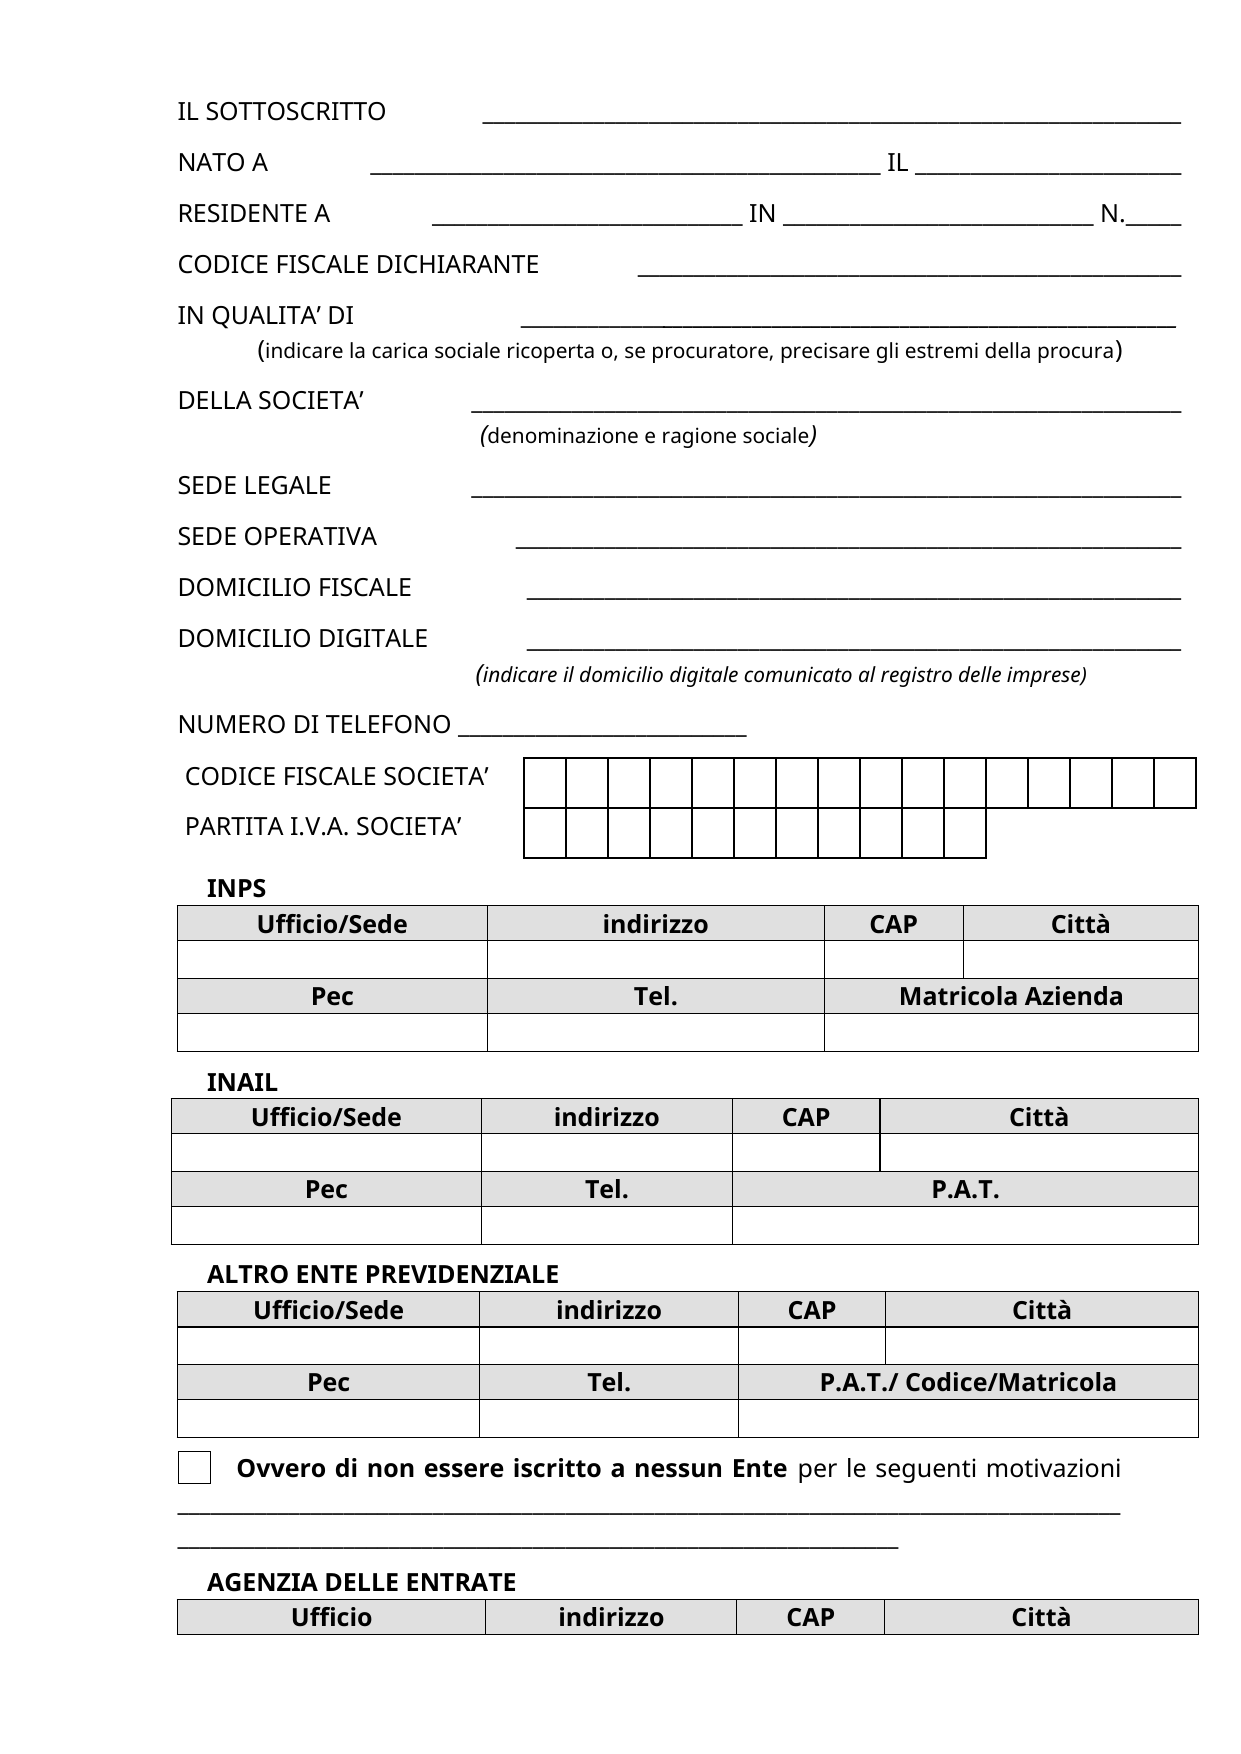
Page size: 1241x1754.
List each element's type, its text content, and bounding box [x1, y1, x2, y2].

table_header [1071, 759, 1111, 807]
table_cell PARTITA I.V.A. SOCIETA’ [177, 807, 523, 857]
table_cell [945, 809, 985, 857]
table_cell [819, 809, 859, 857]
table_cell Tel. [480, 1365, 738, 1399]
table_cell [825, 941, 963, 978]
table_cell [825, 1014, 1198, 1051]
text Ovvero di non essere iscritto a nessun Ente per le seguenti motivazioni ______________________________________________________________________________________________________________________________________________________ [177, 1450, 1122, 1552]
table_cell [178, 1328, 479, 1364]
table_cell [482, 1207, 732, 1244]
table_header CAP [733, 1099, 879, 1133]
text NATO A ______________________________________________ IL ________________________ [177, 145, 1122, 179]
table_cell [903, 809, 943, 857]
table_cell [964, 941, 1198, 978]
text IL SOTTOSCRITTO _______________________________________________________________ [177, 94, 1122, 128]
table_cell Pec [178, 979, 487, 1013]
table_cell [480, 1328, 738, 1364]
text AGENZIA DELLE ENTRATE [207, 1565, 1122, 1599]
table_header Città [964, 906, 1198, 940]
table_cell [480, 1400, 738, 1437]
table_header indirizzo [480, 1292, 738, 1326]
table_cell [777, 809, 817, 857]
table_header CAP [825, 906, 963, 940]
table_header [987, 759, 1027, 807]
table_cell [178, 1400, 479, 1437]
table_cell [733, 1207, 1198, 1244]
text SEDE LEGALE ________________________________________________________________ [177, 468, 1122, 502]
text IN QUALITA’ DI _________________________________________________________________ [177, 298, 1122, 332]
table_cell [178, 941, 487, 978]
text RESIDENTE A ____________________________ IN ____________________________ N._____ [177, 196, 1122, 230]
table_header [861, 759, 901, 807]
table_cell P.A.T./ Codice/Matricola [739, 1365, 1198, 1399]
table_cell Pec [178, 1365, 479, 1399]
text DOMICILIO DIGITALE ___________________________________________________________ [177, 621, 1122, 655]
table_header indirizzo [486, 1600, 736, 1634]
table_cell [739, 1400, 1198, 1437]
table_header [735, 759, 775, 807]
table_header [777, 759, 817, 807]
table_header [945, 759, 985, 807]
text ALTRO ENTE PREVIDENZIALE [207, 1257, 1122, 1291]
table_header Ufficio/Sede [178, 906, 487, 940]
table_header Ufficio/Sede [178, 1292, 479, 1326]
table_cell Matricola Azienda [825, 979, 1198, 1013]
text INAIL [207, 1064, 1122, 1098]
text CODICE FISCALE DICHIARANTE _________________________________________________ [177, 247, 1122, 281]
table_cell [861, 809, 901, 857]
table_cell [178, 1014, 487, 1051]
text DOMICILIO FISCALE ___________________________________________________________ [177, 570, 1122, 604]
table_cell [881, 1134, 1198, 1171]
table_header [693, 759, 733, 807]
table_cell [739, 1328, 885, 1364]
text INPS [207, 871, 1122, 905]
table_cell Pec [172, 1172, 481, 1206]
table_header [903, 759, 943, 807]
table_header CAP [739, 1292, 885, 1326]
table_cell [609, 809, 649, 857]
table_header [819, 759, 859, 807]
table_cell [693, 809, 733, 857]
table_header [609, 759, 649, 807]
table_header Città [885, 1600, 1198, 1634]
table_header CODICE FISCALE SOCIETA’ [177, 757, 523, 807]
text (indicare il domicilio digitale comunicato al registro delle imprese) [177, 655, 1122, 689]
table_header Ufficio [178, 1600, 485, 1634]
table_header indirizzo [482, 1099, 732, 1133]
table_header Ufficio/Sede [172, 1099, 481, 1133]
table_cell [567, 809, 607, 857]
table_header [1113, 759, 1153, 807]
text (denominazione e ragione sociale) [177, 417, 1122, 451]
table_header Città [881, 1099, 1198, 1133]
table_cell [172, 1134, 481, 1171]
table_cell [651, 809, 691, 857]
table_cell [482, 1134, 732, 1171]
table_header Città [886, 1292, 1198, 1326]
table_cell P.A.T. [733, 1172, 1198, 1206]
table_cell [735, 809, 775, 857]
table_cell Tel. [488, 979, 824, 1013]
table_header indirizzo [488, 906, 824, 940]
table_cell [733, 1134, 879, 1171]
table_cell [172, 1207, 481, 1244]
table_header [1155, 759, 1195, 807]
text DELLA SOCIETA’ ________________________________________________________________ [177, 383, 1122, 417]
text NUMERO DI TELEFONO __________________________ [177, 706, 1122, 740]
table_header [525, 759, 565, 807]
table_header [651, 759, 691, 807]
table_cell [488, 1014, 824, 1051]
table_header [1029, 759, 1069, 807]
table_header [567, 759, 607, 807]
table_cell [525, 809, 565, 857]
text (indicare la carica sociale ricoperta o, se procuratore, precisare gli estremi della procura) [177, 332, 1122, 366]
text SEDE OPERATIVA ____________________________________________________________ [177, 519, 1122, 553]
table_header CAP [737, 1600, 884, 1634]
table_cell [488, 941, 824, 978]
table_cell Tel. [482, 1172, 732, 1206]
table_cell [886, 1328, 1198, 1364]
